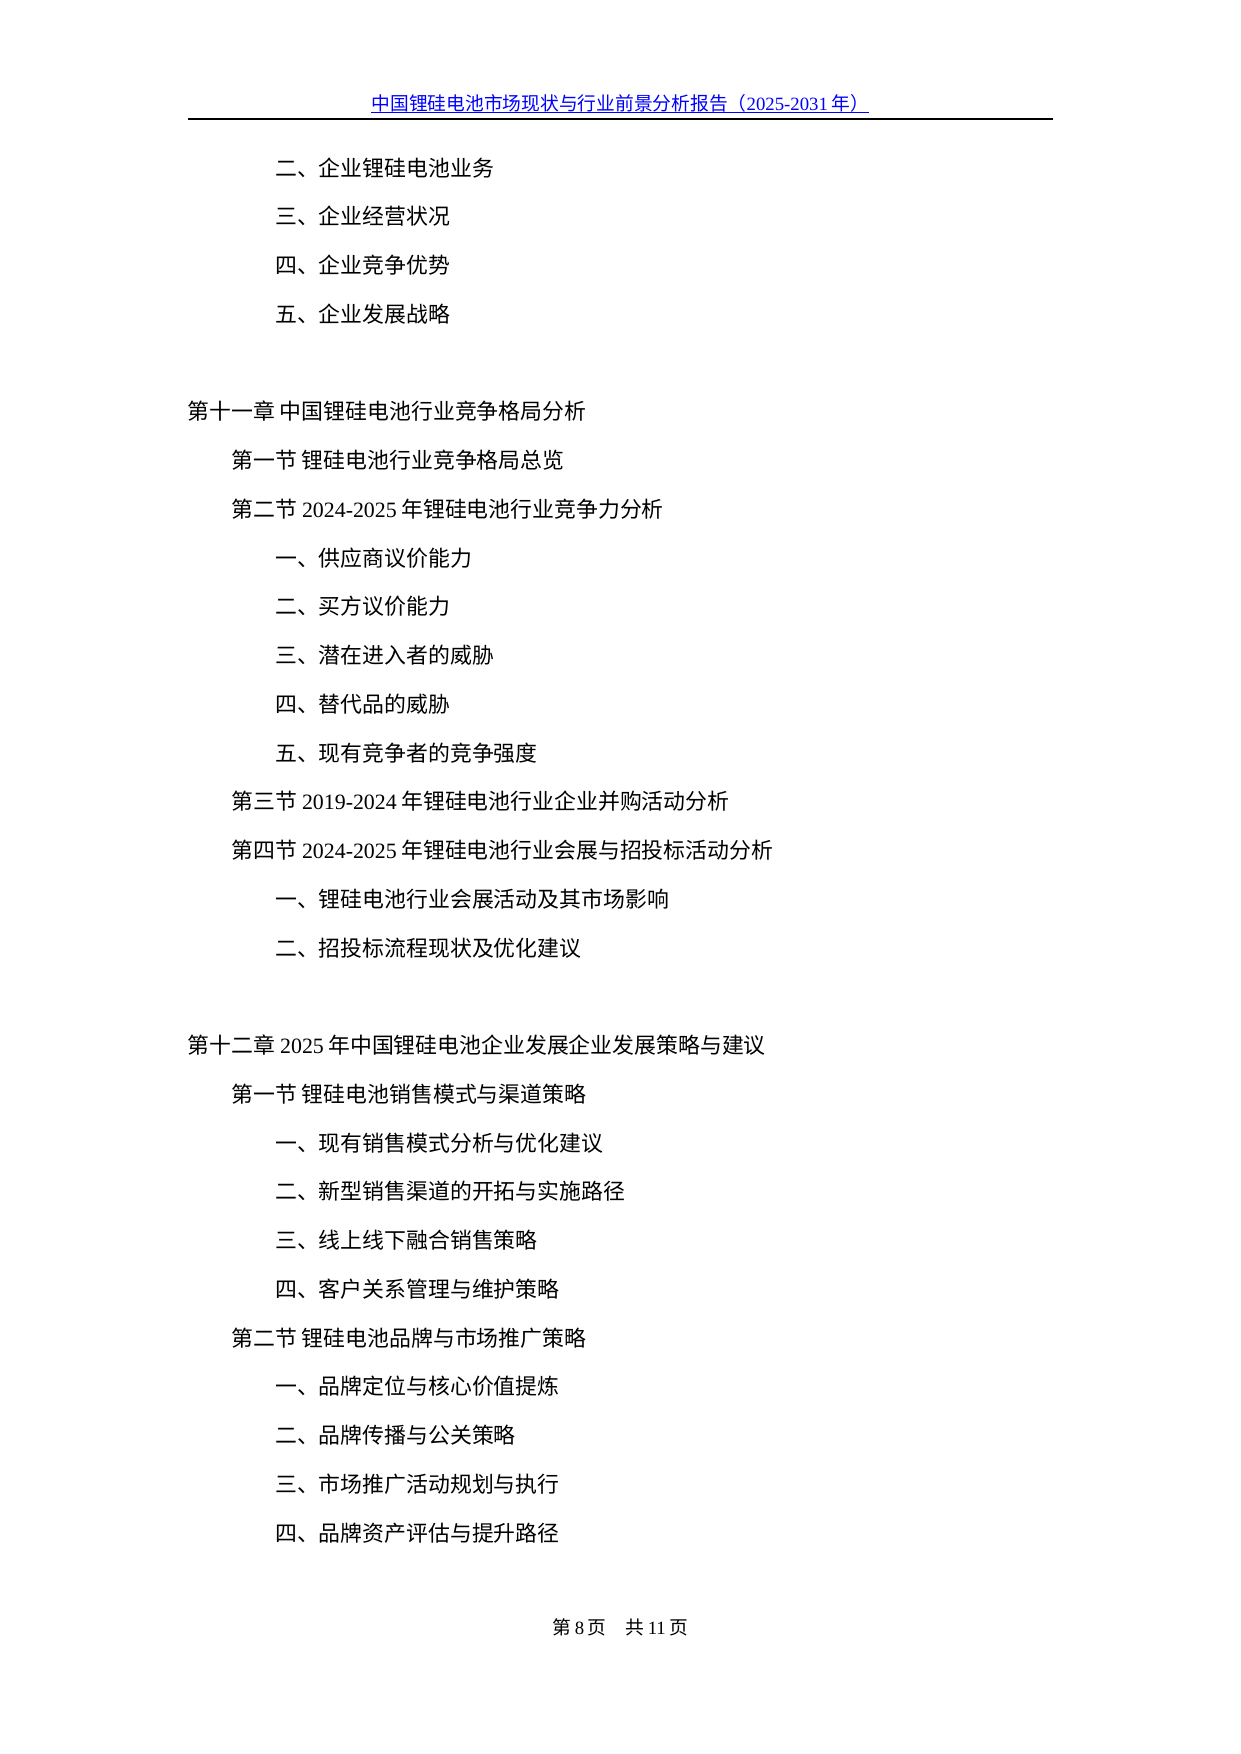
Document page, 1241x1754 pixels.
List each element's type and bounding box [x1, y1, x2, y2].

text [187, 150, 1053, 1548]
